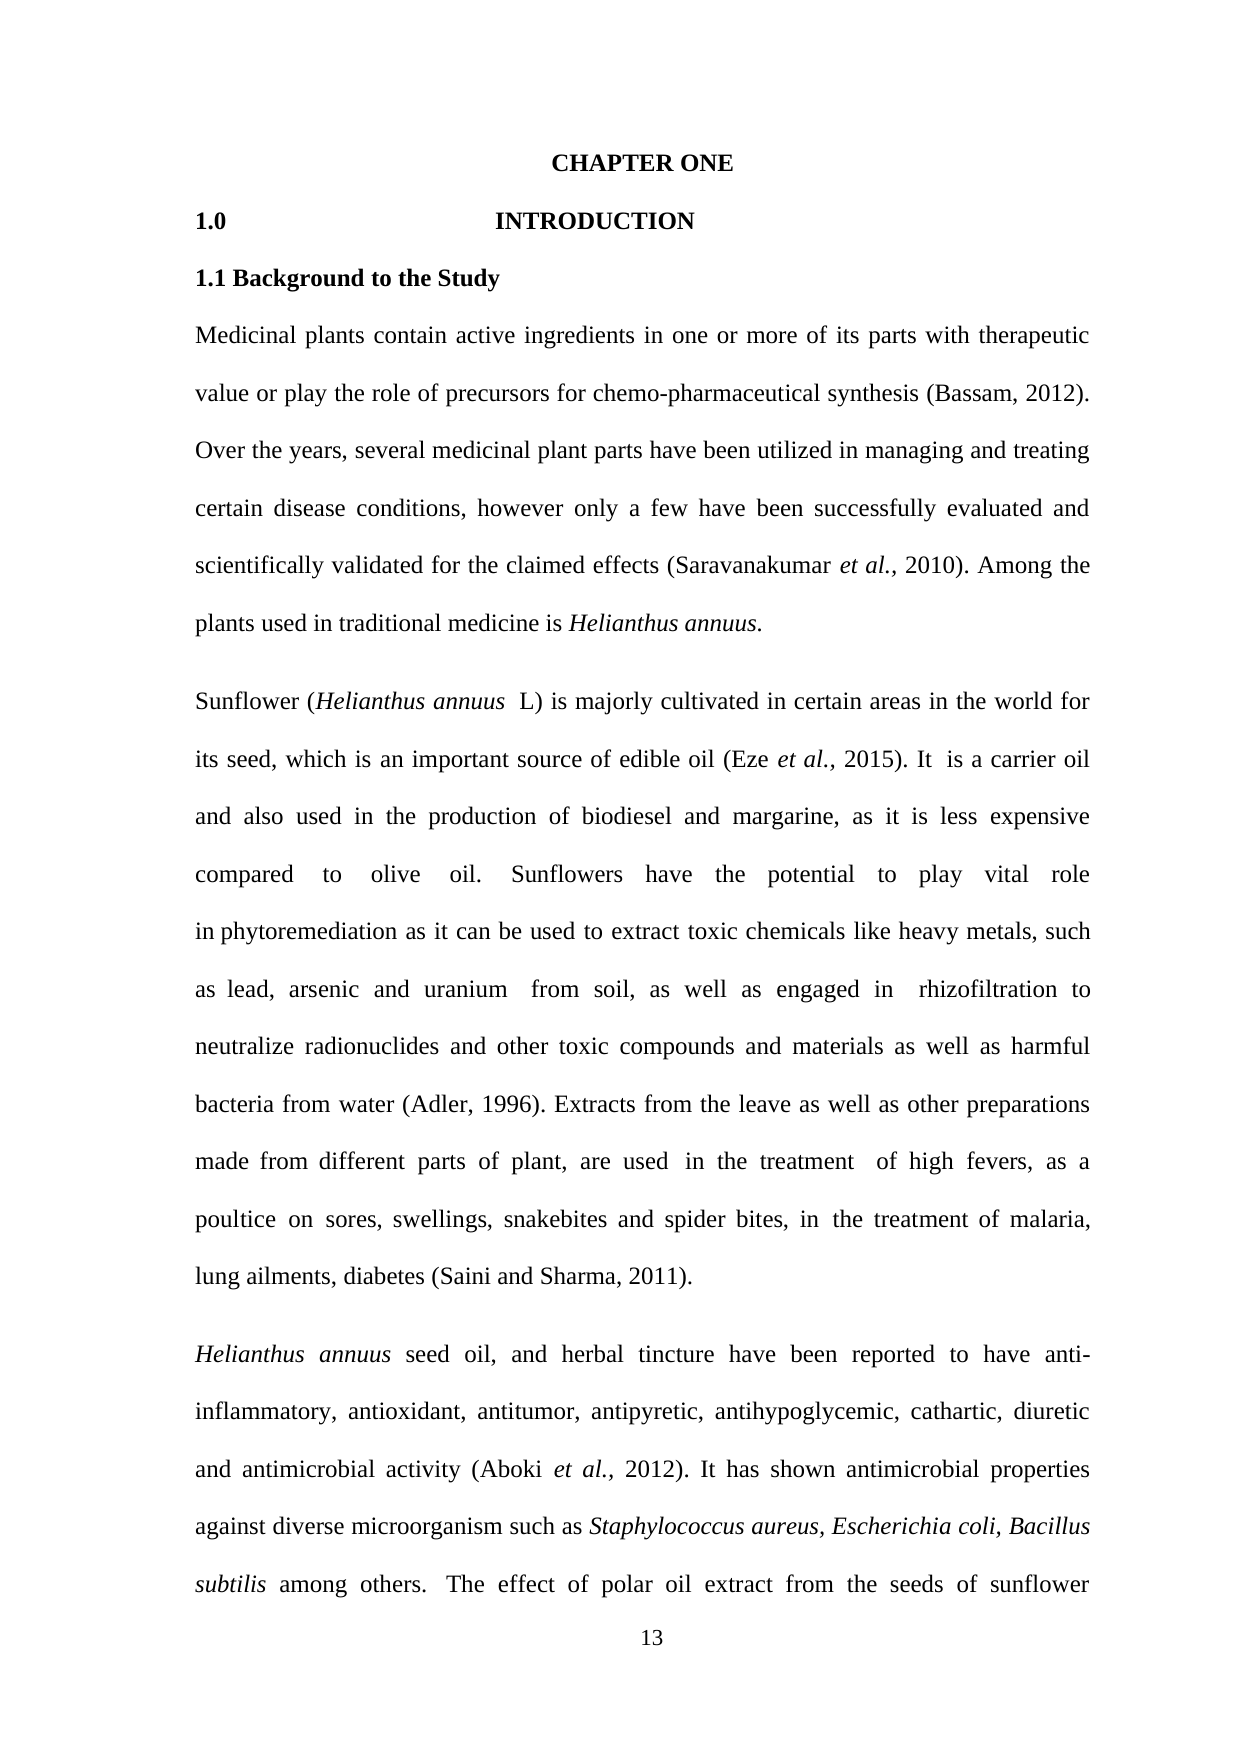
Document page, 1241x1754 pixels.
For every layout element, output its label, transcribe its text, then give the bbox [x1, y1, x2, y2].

subtitle CHAPTER ONE [541, 148, 744, 177]
subtitle Background to the Study [195, 263, 1146, 292]
text Helianthus annuus seed oil, and herbal tincture have been reported to have anti- inflammatory, antioxidant, antitumor, antipyretic, antihypoglycemic, cathartic, diuretic and antimicrobial activity (Aboki et al., 2012). It has shown antimicrobial properties againstx diverse microorganism such as Staphylococcus aureus, Escherichia coli, Bacillus subtilis among others. Thex effect of polar oil extract from the seeds of sunflower [195, 1339, 1091, 1597]
list INTRODUCTION [195, 206, 1146, 234]
text Sunflower (Helianthus annuus L) is majorly cultivated in certain areas in the world for its seed, which is an important source of edible oil (Eze et al., 2015). It is a carrier oil and also used in the production of biodiesel and margarine, as it is less expensive compared to olive oil. Sunflowers have the potential to play vital role inx phytoremediation asx it can be usedx to extractx toxic chemicals like heavy metals, such as lead, arsenic and uranium from soil, as well as engaged inx rhizofiltration to neutralize radionuclides and other toxic compounds and materials as well as harmful bacteria from water (Adler, 1996). Extracts from the leave as well as other preparations made from different parts of plant, are usedx in the treatmentx of high fevers, as a poultice on sores, swellings, snakebites and spider bites, in the treatmentx of malaria, lung ailments, diabetes (Saini and Sharma, 2011). [195, 686, 1091, 1290]
text Medicinal plants contain active ingredients in one or more of its parts with therapeutic value or play the role of precursors for chemo-pharmaceutical synthesis (Bassam, 2012). Over the years, several medicinal plant parts have been utilized in managing and treating certain disease conditions, however only a few have been successfully evaluated and scientifically validated for the claimed effects (Saravanakumar et al., 2010). Among the plants used in traditional medicine is Helianthus annuus. [195, 320, 1091, 637]
